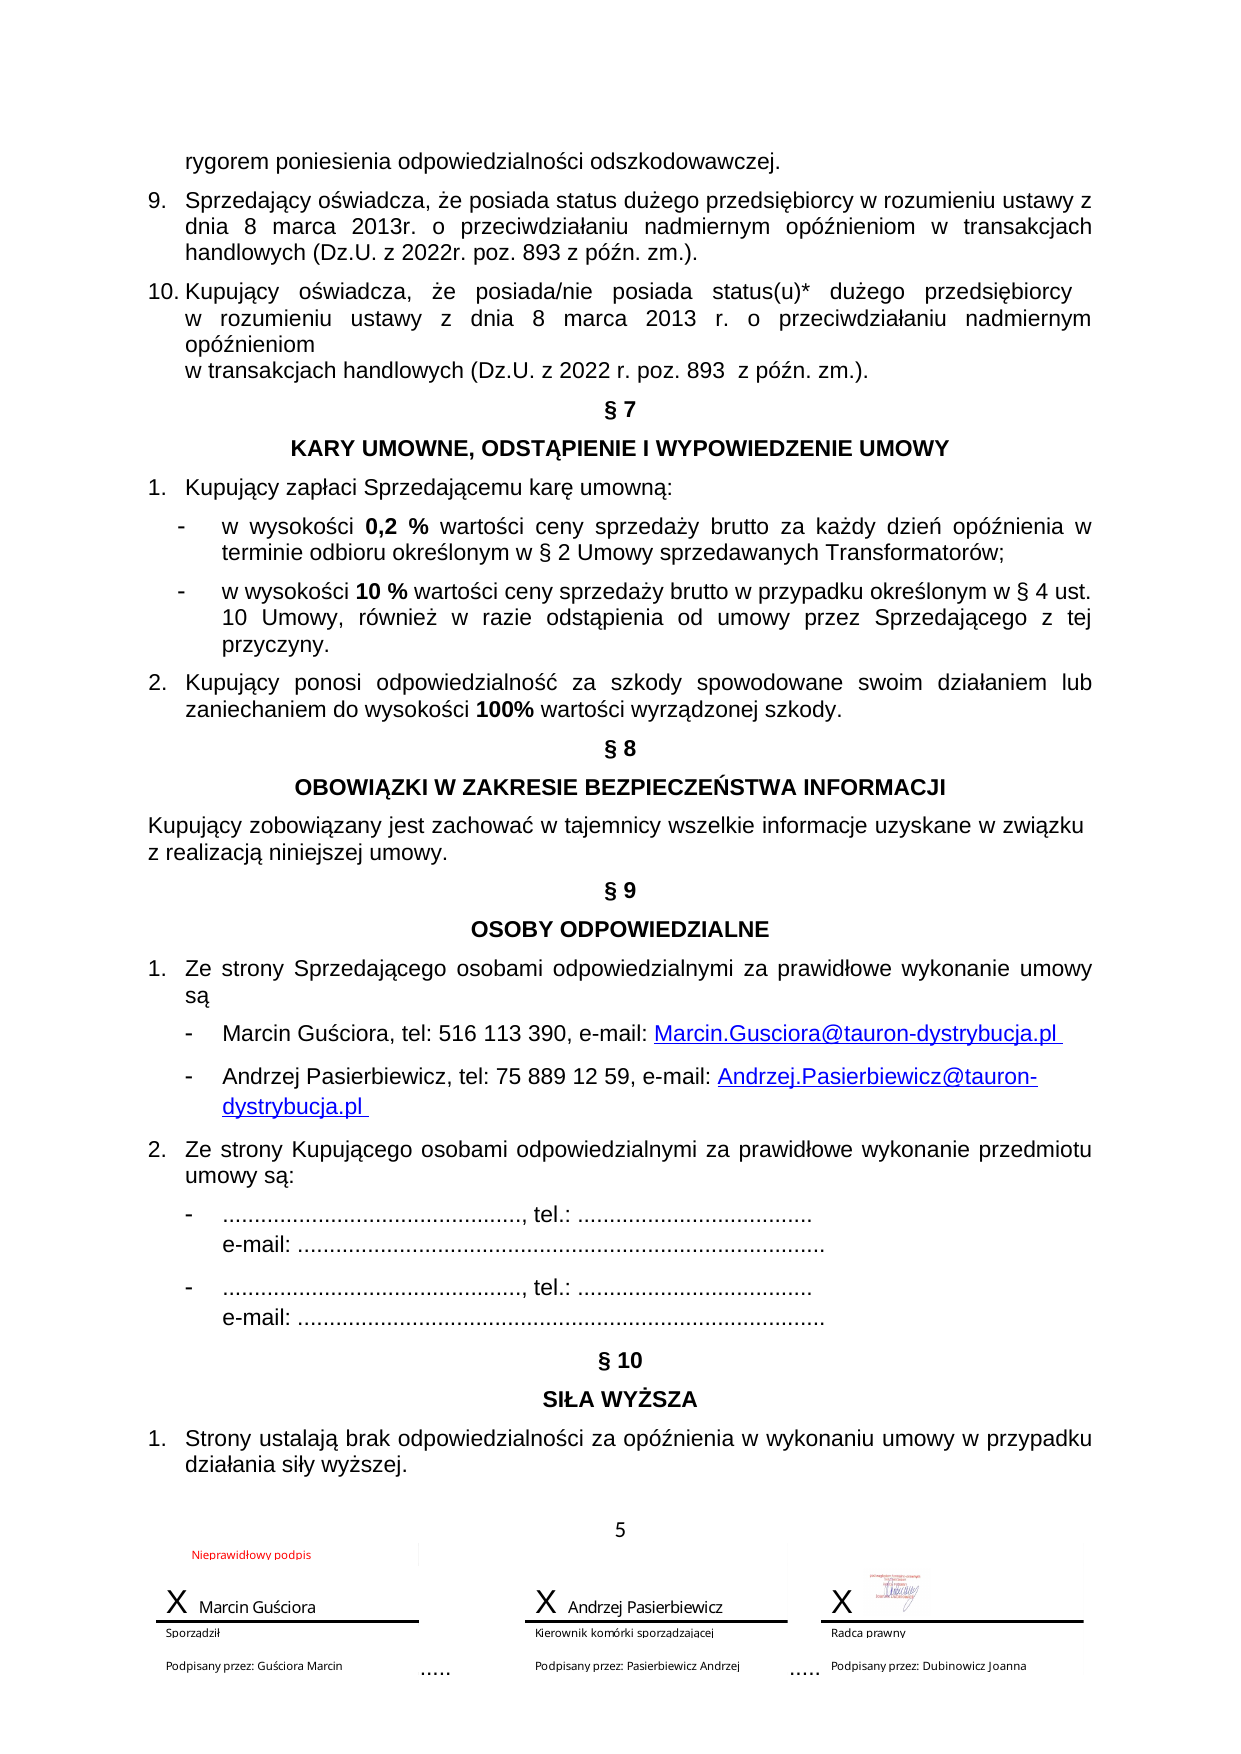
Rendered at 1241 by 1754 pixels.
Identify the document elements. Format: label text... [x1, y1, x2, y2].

list w wysokości 10 % wartości ceny sprzedaży brutto w przypadku określonym w § 4 ust. 10 Umowy, również w razie odstąpienia od umowy przez Sprzedającego z tej przyczyny. [177, 578, 1092, 657]
text OSOBY ODPOWIEDZIALNE [148, 916, 1092, 943]
text § 10 [148, 1347, 1092, 1373]
text § 8 [148, 734, 1092, 761]
list Ze strony Kupującego osobami odpowiedzialnymi za prawidłowe wykonanie przedmiotu umowy są: [148, 1136, 1092, 1189]
list ..............................................., tel.: ..................................... e-mail: ................................................................................... [185, 1274, 1092, 1331]
list Kupujący zapłaci Sprzedającemu karę umowną: [148, 474, 1092, 500]
list Kupujący ponosi odpowiedzialność za szkody spowodowane swoim działaniem lub zaniechaniem do wysokości 100% wartości wyrządzonej szkody. [148, 669, 1092, 722]
text Kupujący zobowiązany jest zachować w tajemnicy wszelkie informacje uzyskane w związku z realizacją niniejszej umowy. [148, 812, 1092, 865]
list Ze strony Sprzedającego osobami odpowiedzialnymi za prawidłowe wykonanie umowy są [148, 955, 1092, 1008]
list Sprzedający oświadcza, że posiada status dużego przedsiębiorcy w rozumieniu ustawy z dnia 8 marca 2013r. o przeciwdziałaniu nadmiernym opóźnieniom w transakcjach handlowych (Dz.U. z 2022r. poz. 893 z późn. zm.). [148, 187, 1092, 266]
list Kupujący oświadcza, że posiada/nie posiada status(u)* dużego przedsiębiorcy w rozumieniu ustawy z dnia 8 marca 2013 r. o przeciwdziałaniu nadmiernym opóźnieniom w transakcjach handlowych (Dz.U. z 2022 r. poz. 893 z późn. zm.). [148, 278, 1092, 383]
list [148, 148, 1092, 174]
list Strony ustalają brak odpowiedzialności za opóźnienia w wykonaniu umowy w przypadku działania siły wyższej. [148, 1425, 1092, 1477]
text SIŁA WYŻSZA [148, 1386, 1092, 1412]
text § 9 [148, 877, 1092, 904]
text OBOWIĄZKI W ZAKRESIE BEZPIECZEŃSTWA INFORMACJI [148, 773, 1092, 800]
list ..............................................., tel.: ..................................... e-mail: ................................................................................... [185, 1201, 1092, 1258]
text § 7 [148, 396, 1092, 422]
list Andrzej Pasierbiewicz, tel: 75 889 12 59, e-mail: Andrzej.Pasierbiewicz@tauron-dystrybucja.pl [185, 1063, 1092, 1120]
text KARY UMOWNE, ODSTĄPIENIE I WYPOWIEDZENIE UMOWY [148, 435, 1092, 461]
list Marcin Guściora, tel: 516 113 390, e-mail: Marcin.Gusciora@tauron-dystrybucja.pl [185, 1020, 1092, 1047]
list w wysokości 0,2 % wartości ceny sprzedaży brutto za każdy dzień opóźnienia w terminie odbioru określonym w § 2 Umowy sprzedawanych Transformatorów; [177, 513, 1092, 565]
